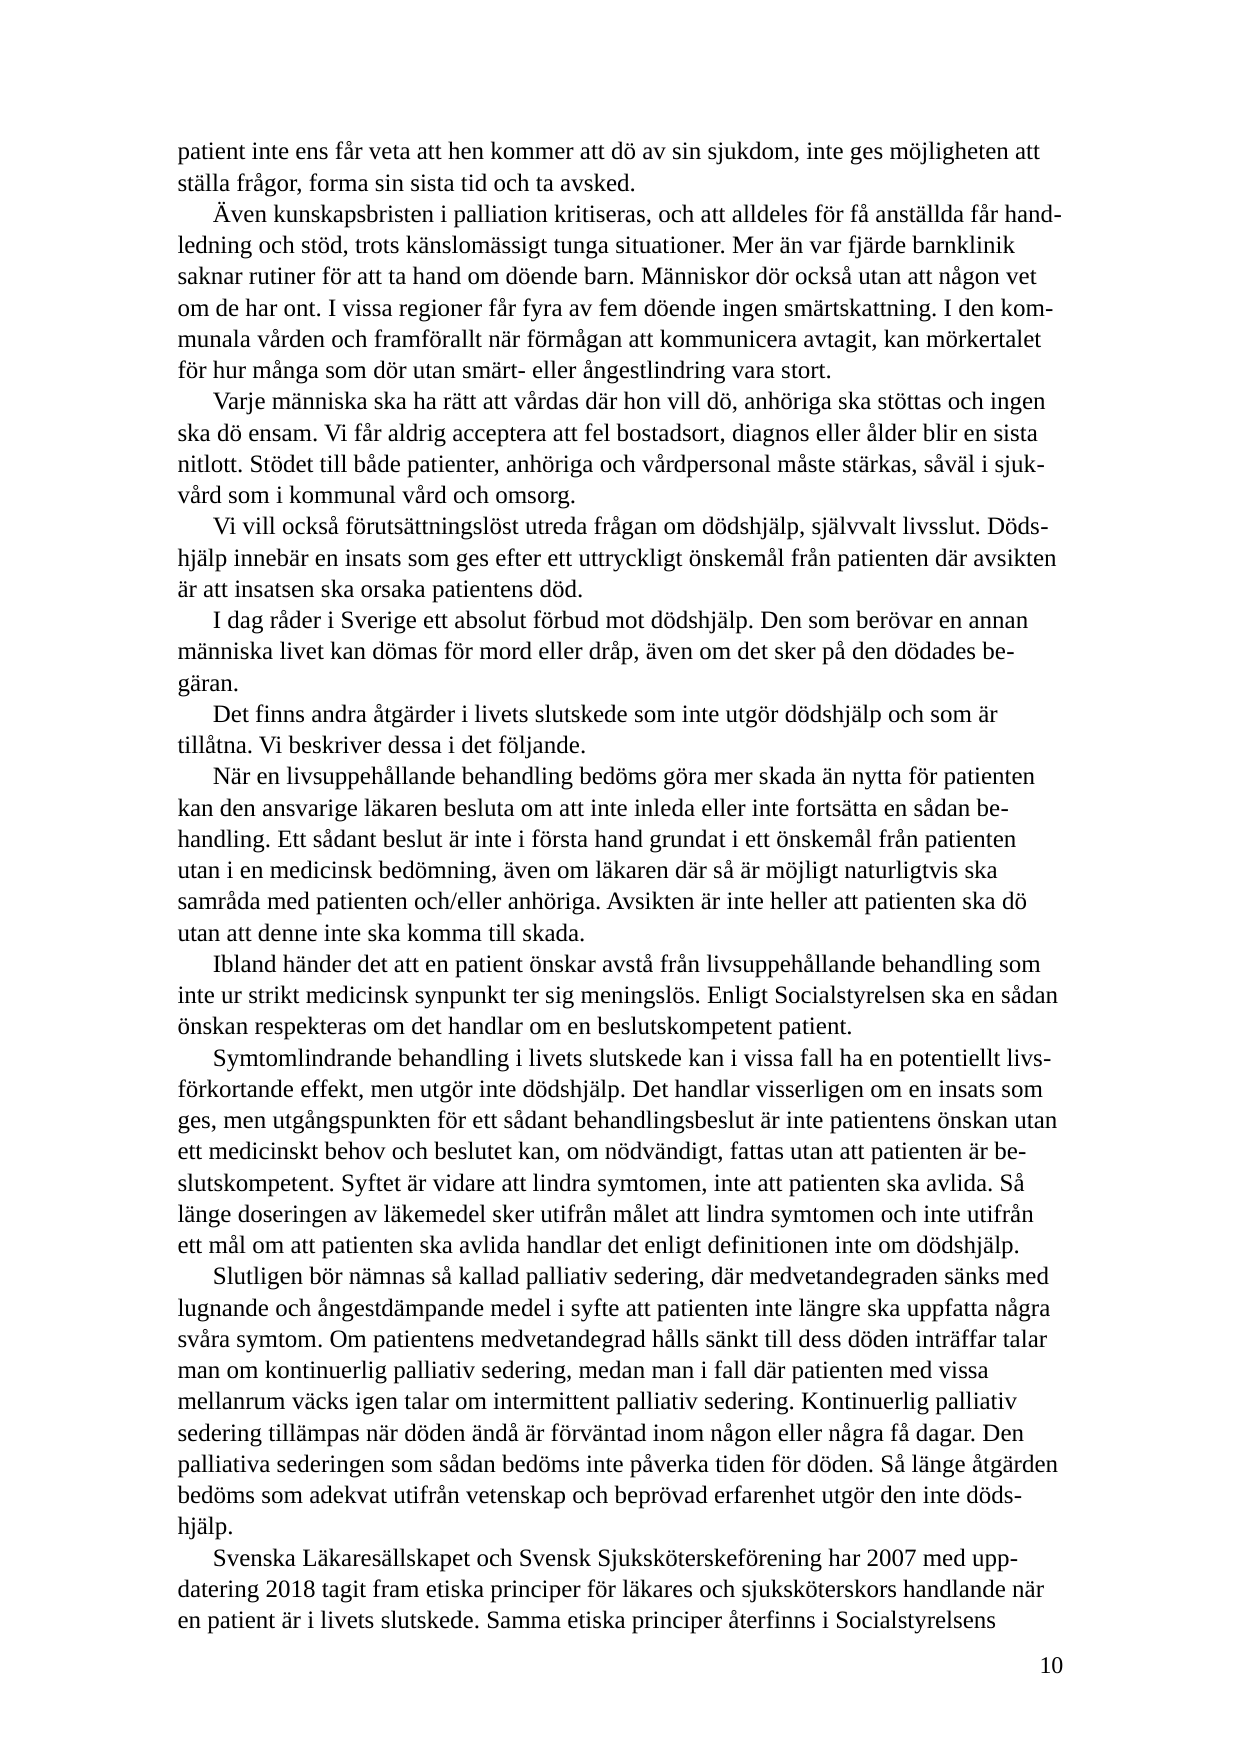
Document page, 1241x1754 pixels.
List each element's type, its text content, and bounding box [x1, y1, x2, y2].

text När en livsuppehållande behandling bedöms göra mer skada än nytta för patienten kan den ansvarige läkaren besluta om att inte inleda eller inte fortsätta en sådan behandling. Ett sådant beslut är inte i första hand grundat i ett önskemål från patienten utan i en medicinsk bedömning, även om läkaren där så är möjligt naturligtvis ska samråda med patienten och/eller anhöriga. Avsikten är inte heller att patienten ska dö utan att denne inte ska komma till skada. [177, 759, 1063, 946]
text Även kunskapsbristen i palliation kritiseras, och att alldeles för få anställda får handledning och stöd, trots känslomässigt tunga situationer. Mer än var fjärde barnklinik saknar rutiner för att ta hand om döende barn. Människor dör också utan att någon vet om de har ont. I vissa regioner får fyra av fem döende ingen smärtskattning. I den kommunala vården och framförallt när förmågan att kommunicera avtagit, kan mörkertalet för hur många som dör utan smärt- eller ångestlindring vara stort. [177, 196, 1063, 384]
text Vi vill också förutsättningslöst utreda frågan om dödshjälp, självvalt livsslut. Dödshjälp innebär en insats som ges efter ett uttryckligt önskemål från patienten där avsikten är att insatsen ska orsaka patientens död. [177, 509, 1063, 603]
text I dag råder i Sverige ett absolut förbud mot dödshjälp. Den som berövar en annan människa livet kan dömas för mord eller dråp, även om det sker på den dödades begäran. [177, 603, 1063, 696]
text Varje människa ska ha rätt att vårdas där hon vill dö, anhöriga ska stöttas och ingen ska dö ensam. Vi får aldrig acceptera att fel bostadsort, diagnos eller ålder blir en sista nitlott. Stödet till både patienter, anhöriga och vårdpersonal måste stärkas, såväl i sjukvård som i kommunal vård och omsorg. [177, 384, 1063, 509]
text Det finns andra åtgärder i livets slutskede som inte utgör dödshjälp och som är tillåtna. Vi beskriver dessa i det följande. [177, 696, 1063, 759]
text Ibland händer det att en patient önskar avstå från livsuppehållande behandling som inte ur strikt medicinsk synpunkt ter sig meningslös. Enligt Socialstyrelsen ska en sådan önskan respekteras om det handlar om en beslutskompetent patient. [177, 946, 1063, 1040]
text Symtomlindrande behandling i livets slutskede kan i vissa fall ha en potentiellt livsförkortande effekt, men utgör inte dödshjälp. Det handlar visserligen om en insats som ges, men utgångspunkten för ett sådant behandlingsbeslut är inte patientens önskan utan ett medicinskt behov och beslutet kan, om nödvändigt, fattas utan att patienten är beslutskompetent. Syftet är vidare att lindra symtomen, inte att patienten ska avlida. Så länge doseringen av läkemedel sker utifrån målet att lindra symtomen och inte utifrån ett mål om att patienten ska avlida handlar det enligt definitionen inte om dödshjälp. [177, 1040, 1063, 1259]
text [177, 134, 1063, 196]
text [177, 1540, 1063, 1634]
text Slutligen bör nämnas så kallad palliativ sedering, där medvetandegraden sänks med lugnande och ångestdämpande medel i syfte att patienten inte längre ska uppfatta några svåra symtom. Om patientens medvetandegrad hålls sänkt till dess döden inträffar talar man om kontinuerlig palliativ sedering, medan man i fall där patienten med vissa mellanrum väcks igen talar om intermittent palliativ sedering. Kontinuerlig palliativ sedering tillämpas när döden ändå är förväntad inom någon eller några få dagar. Den palliativa sederingen som sådan bedöms inte påverka tiden för döden. Så länge åtgärden bedöms som adekvat utifrån vetenskap och beprövad erfarenhet utgör den inte dödshjälp. [177, 1259, 1063, 1540]
